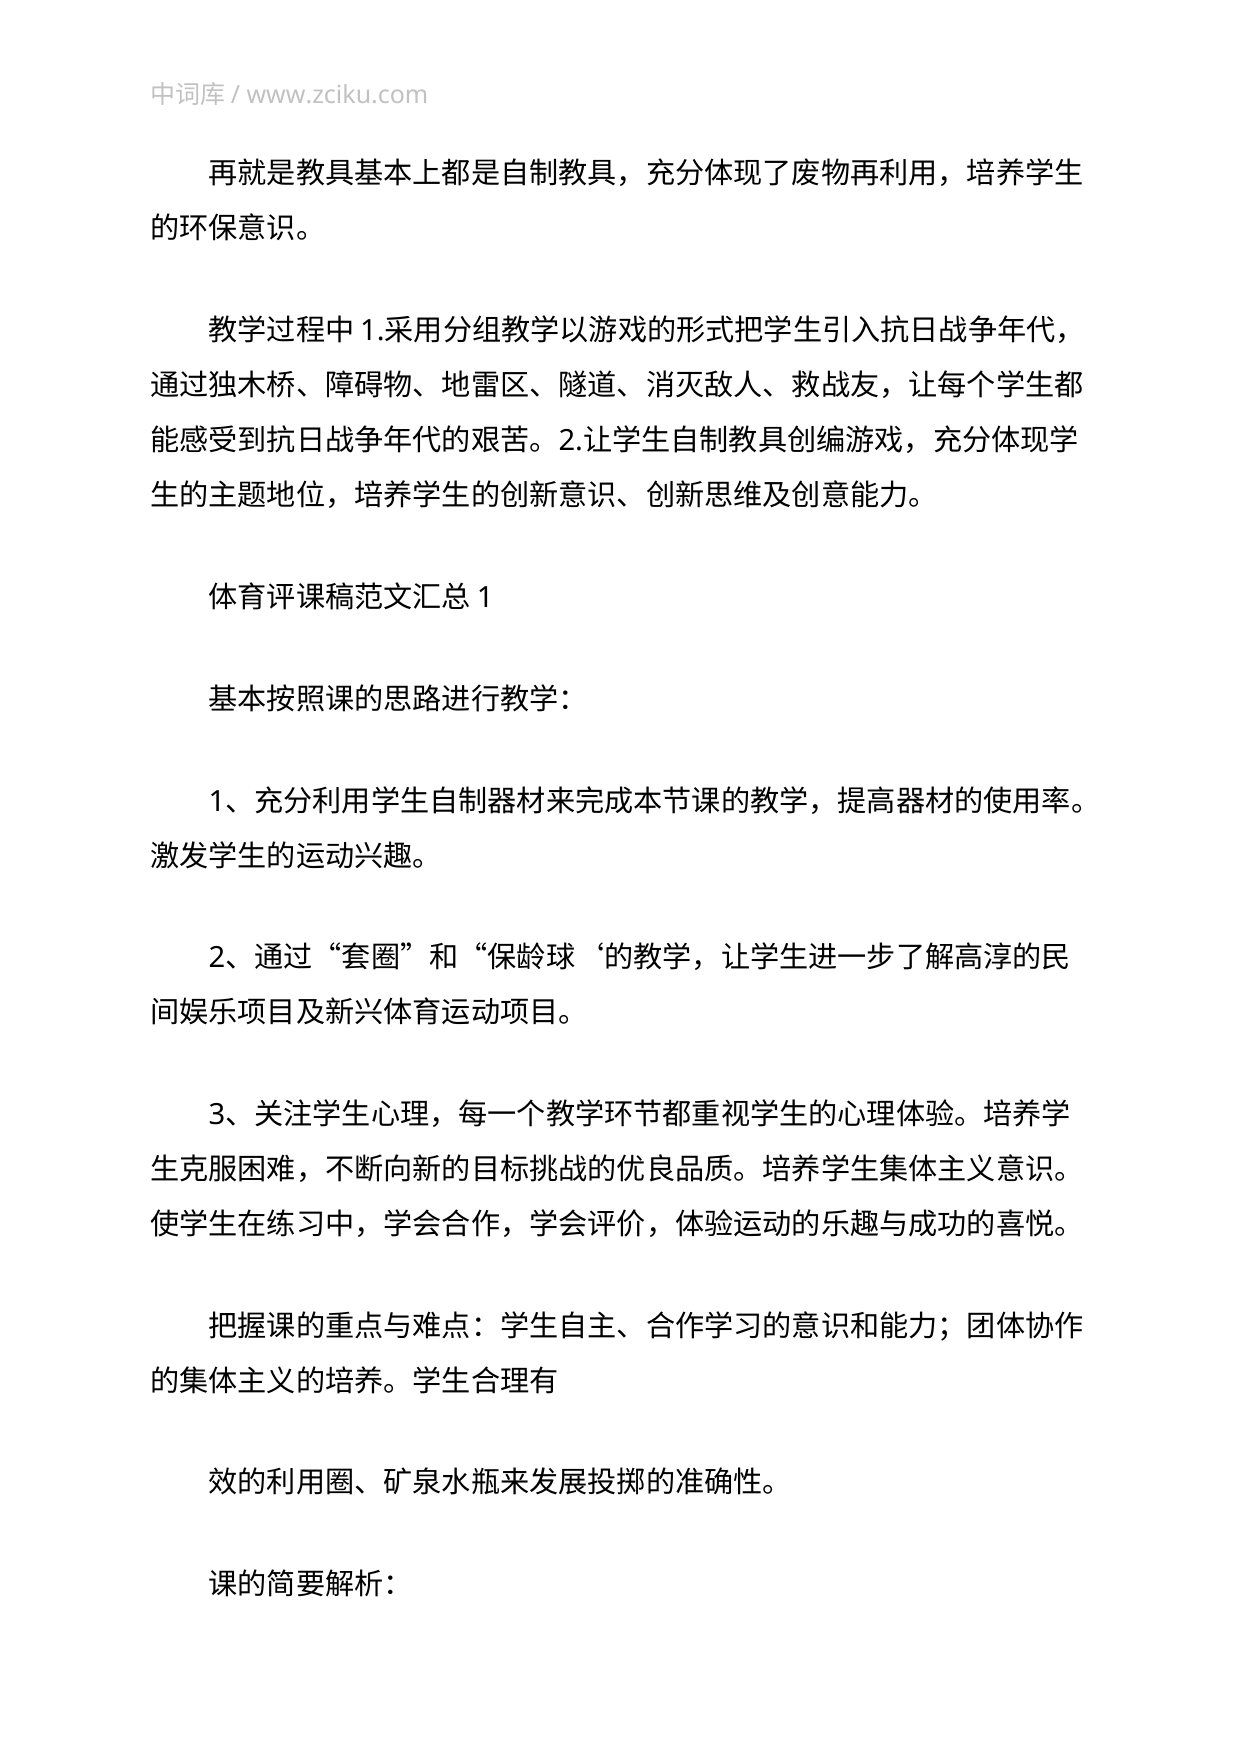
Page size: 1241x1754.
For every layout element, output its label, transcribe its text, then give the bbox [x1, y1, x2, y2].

text 体育评课稿范文汇总1 [150, 573, 1090, 616]
text 基本按照课的思路进行教学： [150, 675, 1090, 718]
text 1、充分利用学生自制器材来完成本节课的教学，提高器材的使用率。激发学生的运动兴趣。 [150, 777, 1090, 874]
text 再就是教具基本上都是自制教具，充分体现了废物再利用，培养学生的环保意识。 [150, 150, 1090, 247]
text 课的简要解析： [150, 1561, 1090, 1603]
text 把握课的重点与难点：学生自主、合作学习的意识和能力；团体协作的集体主义的培养。学生合理有 [150, 1302, 1090, 1399]
text 教学过程中1.采用分组教学以游戏的形式把学生引入抗日战争年代，通过独木桥、障碍物、地雷区、隧道、消灭敌人、救战友，让每个学生都能感受到抗日战争年代的艰苦。2.让学生自制教具创编游戏，充分体现学生的主题地位，培养学生的创新意识、创新思维及创意能力。 [150, 307, 1090, 514]
text 3、关注学生心理，每一个教学环节都重视学生的心理体验。培养学生克服困难，不断向新的目标挑战的优良品质。培养学生集体主义意识。使学生在练习中，学会合作，学会评价，体验运动的乐趣与成功的喜悦。 [150, 1091, 1090, 1243]
text 效的利用圈、矿泉水瓶来发展投掷的准确性。 [150, 1459, 1090, 1501]
text 2、通过“套圈”和“保龄球‘的教学，让学生进一步了解高淳的民间娱乐项目及新兴体育运动项目。 [150, 934, 1090, 1031]
